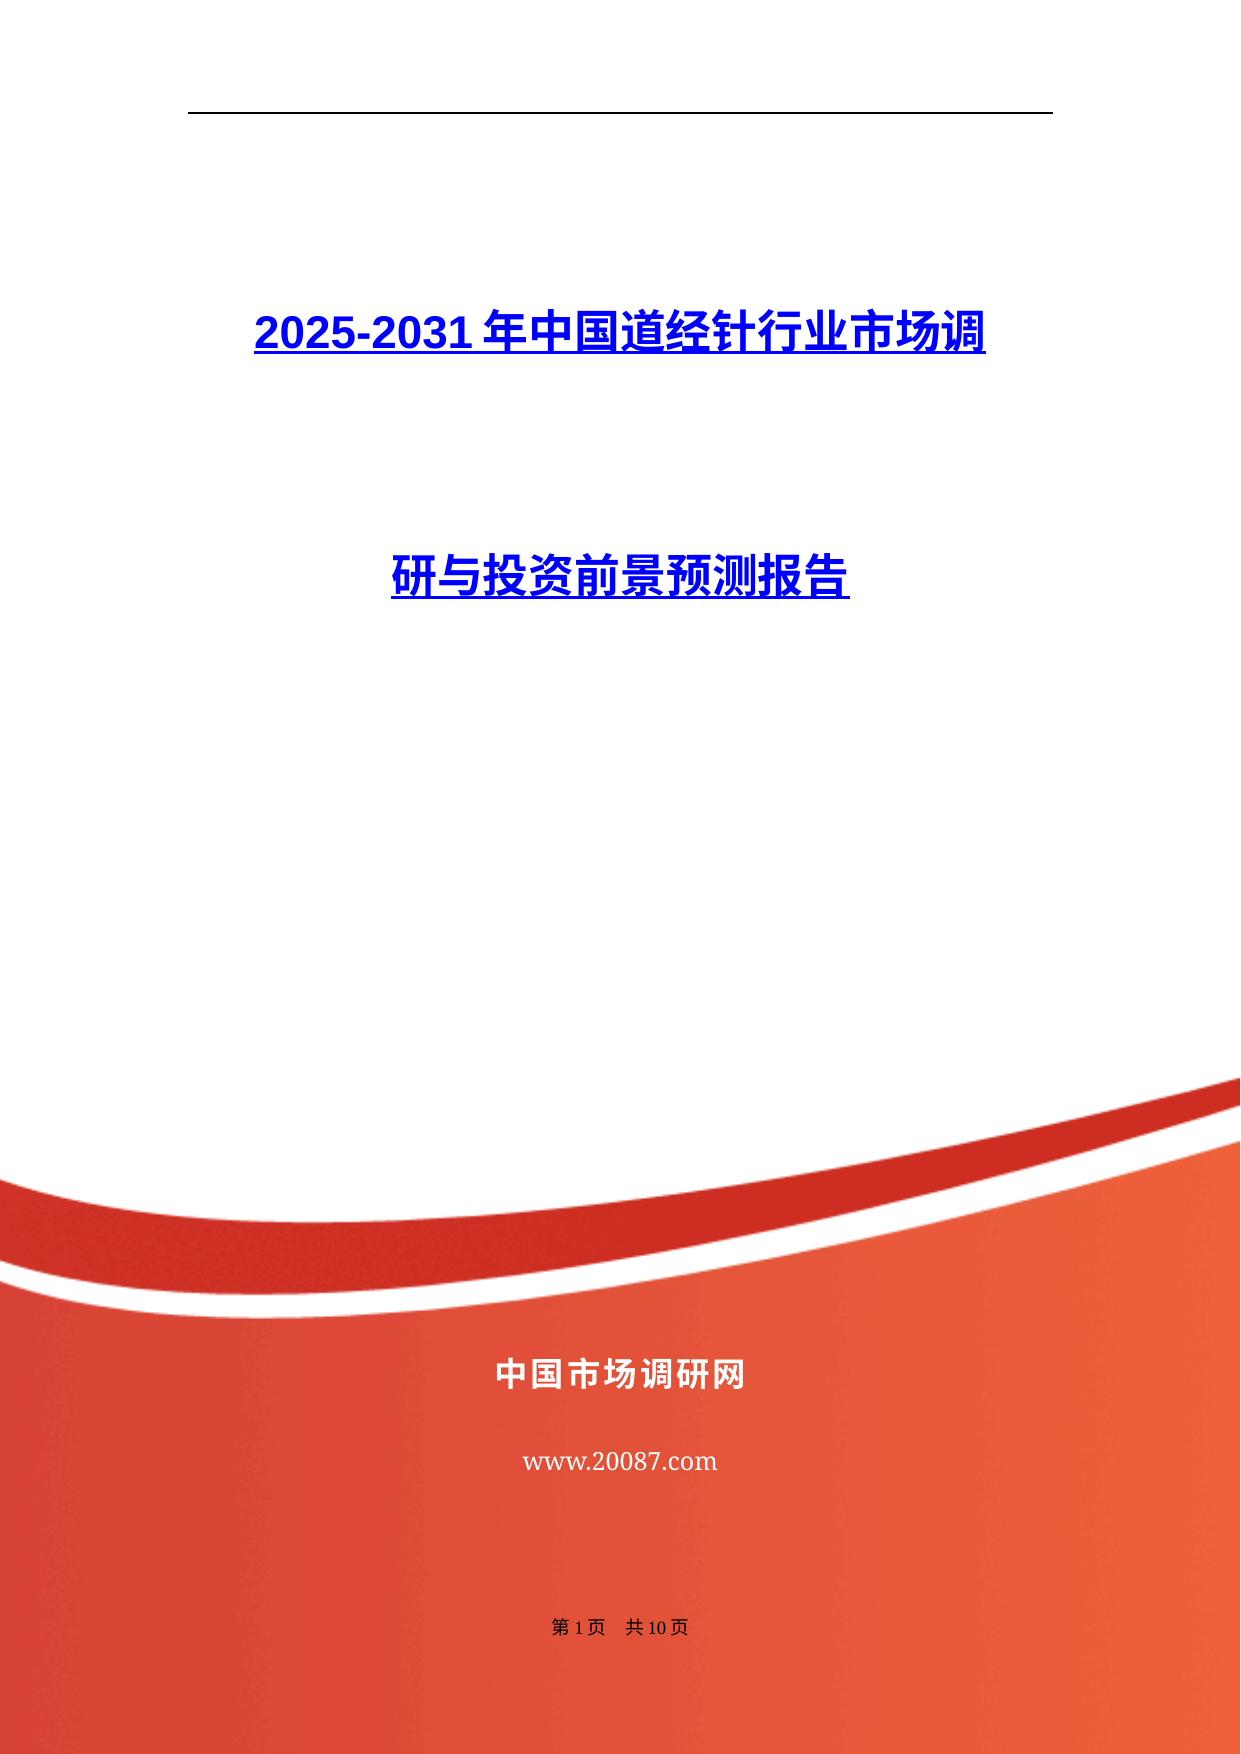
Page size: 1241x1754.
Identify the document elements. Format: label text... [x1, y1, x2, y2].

subtitle 中国市场调研网 [187, 1339, 1053, 1404]
table_header 2025-2031年中国道经针行业市场调研与投资前景预测报告 [188, 207, 1053, 773]
picture [0, 1006, 1241, 1754]
text www.20087.com [187, 1428, 1053, 1493]
